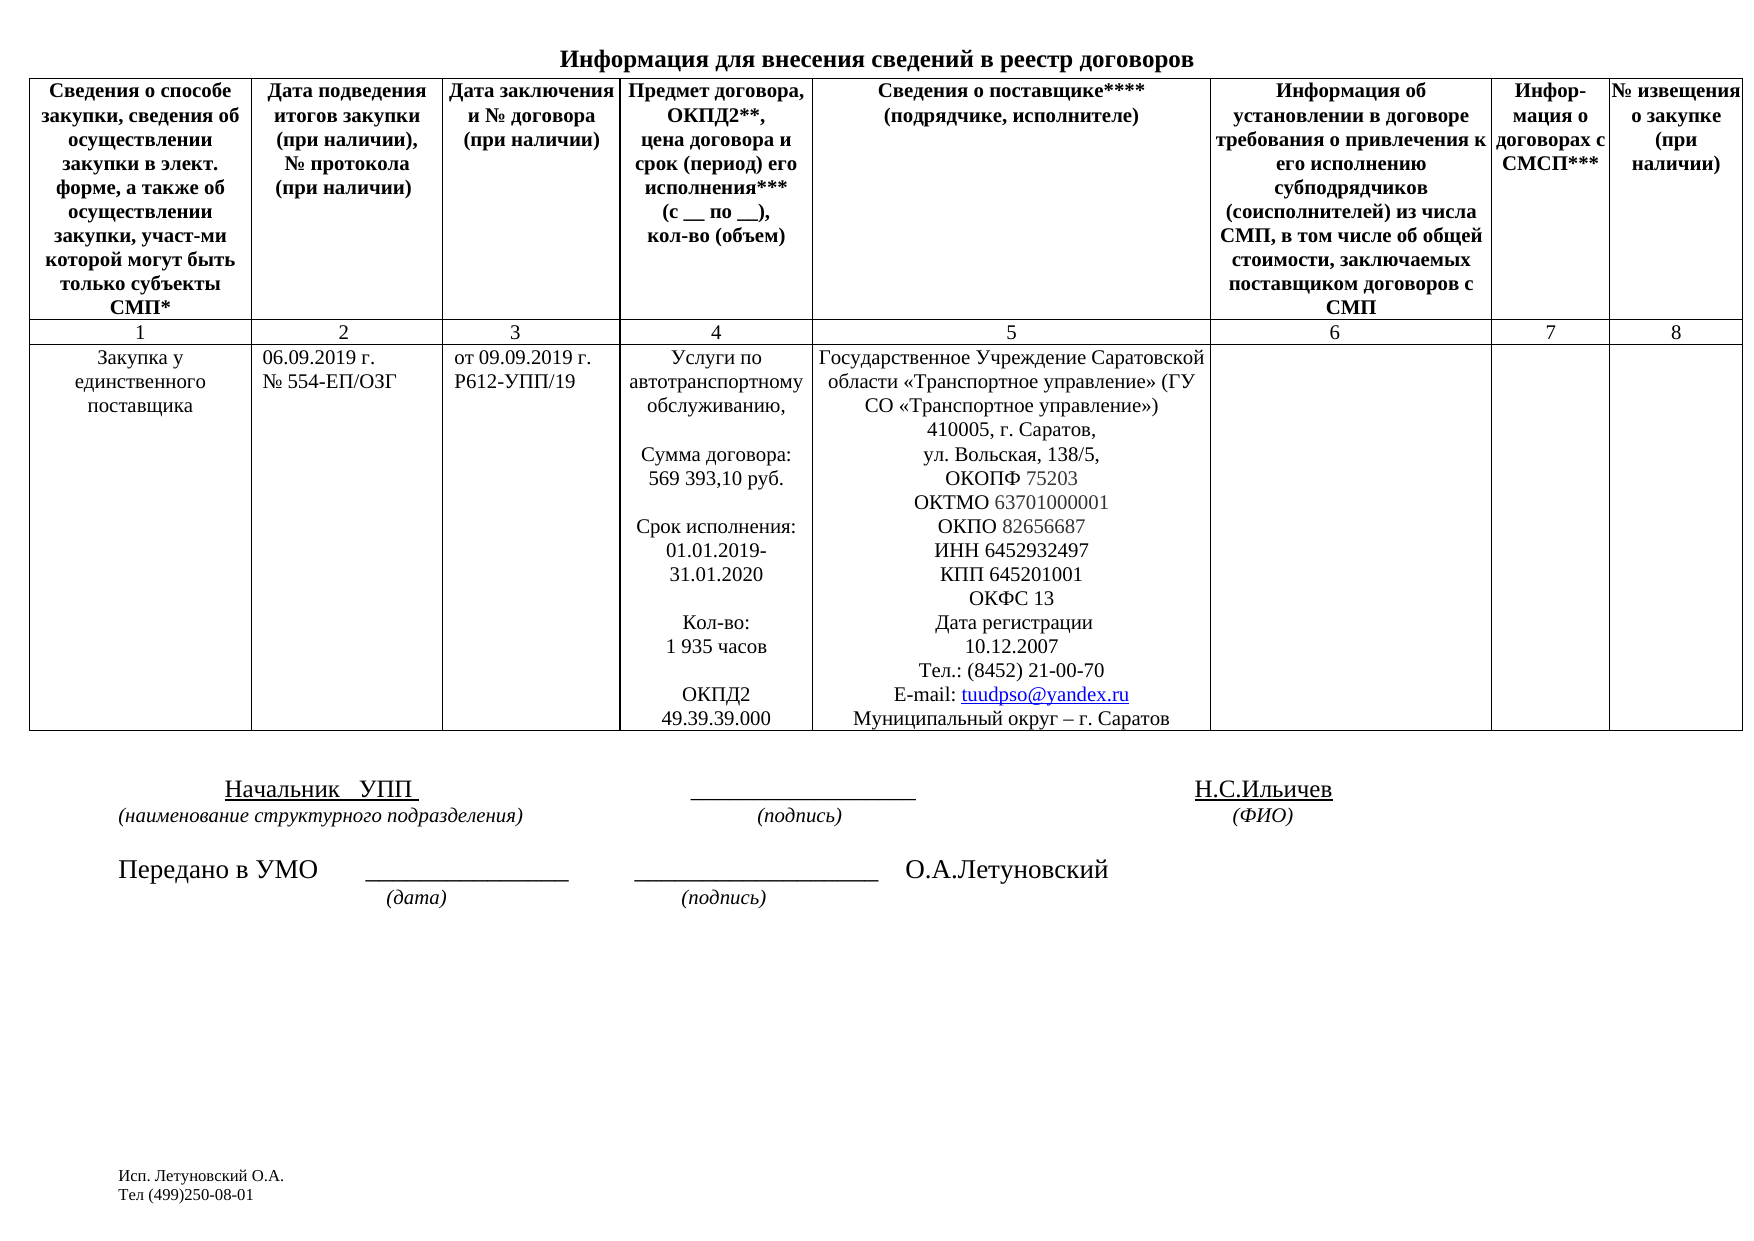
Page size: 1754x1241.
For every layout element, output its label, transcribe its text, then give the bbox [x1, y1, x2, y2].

table_cell Услуги по автотранспортному обслуживанию, Сумма договора: 569 393,10 руб. Срок исполнения: 01.01.2019-31.01.2020 Кол-во: 1 935 часов ОКПД2 49.39.39.000 [621, 345, 812, 730]
table_cell 2 [252, 320, 442, 344]
text Начальник УПП __________________ Н.С.Ильичев [118, 774, 1636, 803]
table_cell 6 [1211, 320, 1491, 344]
table_cell от 09.09.2019 г. Р612-УПП/19 [443, 345, 619, 730]
table_cell 8 [1610, 320, 1742, 344]
table_cell 5 [813, 320, 1210, 344]
table_header № извещения о закупке (при наличии) [1610, 79, 1742, 319]
table_cell [1492, 345, 1609, 730]
table_header Сведения о поставщике**** (подрядчике, исполнителе) [813, 79, 1210, 319]
table_cell 3 [443, 320, 619, 344]
table_cell [1610, 345, 1742, 730]
table_header Инфор-мация о договорах с СМСП*** [1492, 79, 1609, 319]
table_header Дата заключения и № договора (при наличии) [443, 79, 619, 319]
text Информация для внесения сведений в реестр договоров [118, 44, 1636, 73]
table_cell 06.09.2019 г. № 554-ЕП/ОЗГ [252, 345, 442, 730]
table_header Информация об установлении в договоре требования о привлечения к его исполнению субподрядчиков (соисполнителей) из числа СМП, в том числе об общей стоимости, заключаемых поставщиком договоров с СМП [1211, 79, 1491, 319]
text (наименование структурного подразделения) (подпись) (ФИО) [118, 803, 1636, 827]
table_header Предмет договора, ОКПД2**, цена договора и срок (период) его исполнения*** (с __ по __), кол-во (объем) [621, 79, 812, 319]
table_cell Закупка у единственного поставщика [30, 345, 251, 730]
table_cell 1 [30, 320, 251, 344]
table_cell 7 [1492, 320, 1609, 344]
text Передано в УМО _______________ __________________ О.А.Летуновский [118, 854, 1636, 885]
table_cell 4 [621, 320, 812, 344]
text (дата) (подпись) [118, 885, 1636, 909]
table_header Сведения о способе закупки, сведения об осуществлении закупки в элект. форме, а также об осуществлении закупки, участ-ми которой могут быть только субъекты СМП* [30, 79, 251, 319]
table_cell [1211, 345, 1491, 730]
table_header Дата подведения итогов закупки (при наличии), № протокола (при наличии) [252, 79, 442, 319]
table_cell Государственное Учреждение Саратовской области «Транспортное управление» (ГУ СО «Транспортное управление») 410005, г. Саратов, ул. Вольская, 138/5, ОКОПФ 75203 ОКТМО 63701000001 ОКПО 82656687 ИНН 6452932497 КПП 645201001 ОКФС 13 Дата регистрации 10.12.2007 Тел.: (8452) 21-00-70 E-mail: tuudpso@yandex.ru Муниципальный округ – г. Саратов [813, 345, 1210, 730]
